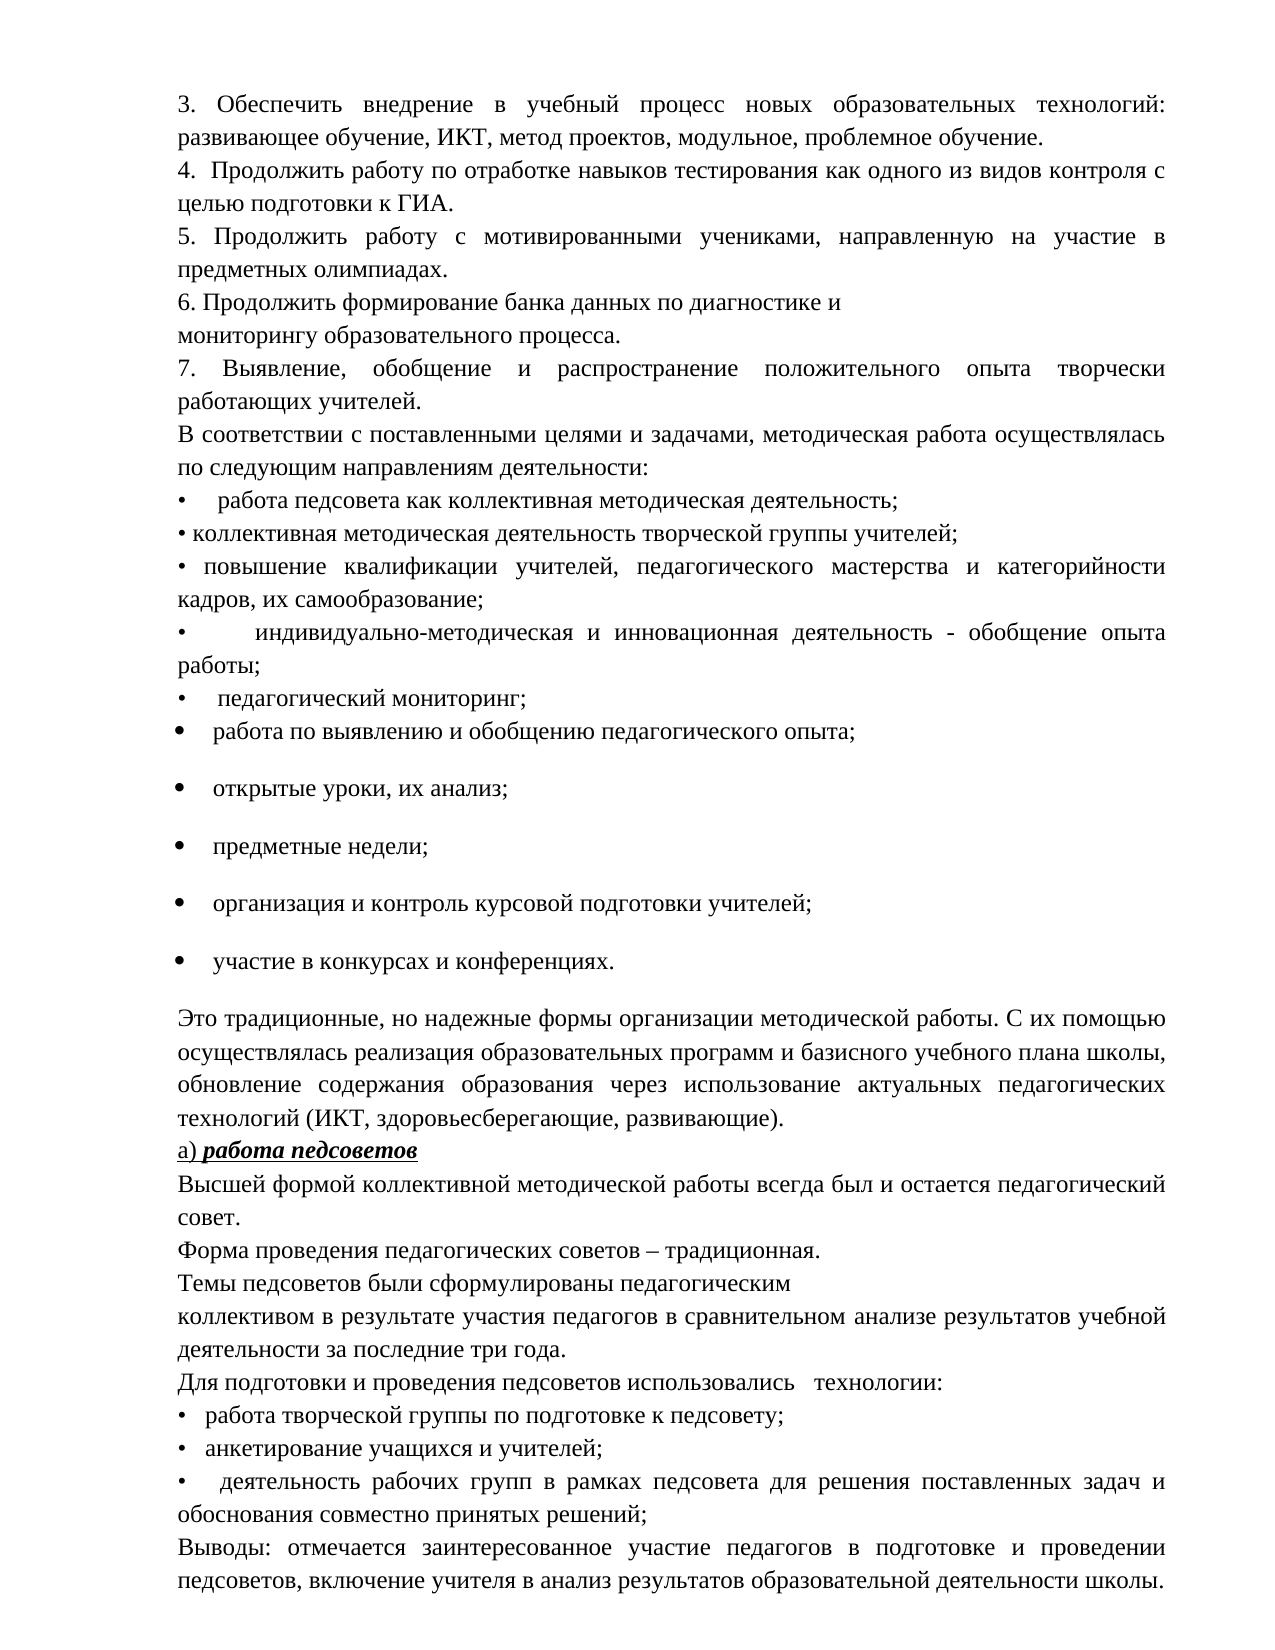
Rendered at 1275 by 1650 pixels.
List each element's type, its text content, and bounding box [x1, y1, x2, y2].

text 4. Продолжить работу по отработке навыков тестирования как одного из видов контроля с целью подготовки к ГИА. [177, 155, 1167, 216]
text Для подготовки и проведения педсоветов использовались технологии: [177, 1367, 1167, 1396]
list участие в конкурсах и конференциях. [175, 946, 1167, 975]
text • анкетирование учащихся и учителей; [177, 1433, 1167, 1462]
text • повышение квалификации учителей, педагогического мастерства и категорийности кадров, их самообразование; [177, 551, 1167, 613]
list предметные недели; [175, 831, 1167, 860]
text • деятельность рабочих групп в рамках педсовета для решения поставленных задач и обоснования совместно принятых решений; [177, 1466, 1167, 1528]
text • индивидуально-методическая и инновационная деятельность - обобщение опыта работы; [177, 617, 1167, 679]
list организация и контроль курсовой подготовки учителей; [175, 888, 1167, 917]
list открытые уроки, их анализ; [175, 773, 1167, 802]
text Высшей формой коллективной методической работы всегда был и остается педагогический совет. [177, 1169, 1167, 1230]
text 3. Обеспечить внедрение в учебный процесс новых образовательных технологий: развивающее обучение, ИКТ, метод проектов, модульное, проблемное обучение. [177, 89, 1167, 150]
text • работа педсовета как коллективная методическая деятельность; [177, 485, 1167, 514]
text Выводы: отмечается заинтересованное участие педагогов в подготовке и проведении педсоветов, включение учителя в анализ результатов образовательной деятельности школы. [177, 1532, 1167, 1594]
text • коллективная методическая деятельность творческой группы учителей; [177, 518, 1167, 547]
text • работа творческой группы по подготовке к педсовету; [177, 1400, 1167, 1428]
text 7. Выявление, обобщение и распространение положительного опыта творчески работающих учителей. [177, 353, 1167, 414]
text Форма проведения педагогических советов – традиционная. [177, 1235, 1167, 1263]
list работа по выявлению и обобщению педагогического опыта; [175, 716, 1167, 745]
text коллективом в результате участия педагогов в сравнительном анализе результатов учебной деятельности за последние три года. [177, 1301, 1167, 1362]
text мониторингу образовательного процесса. [177, 320, 1167, 348]
text Темы педсоветов были сформулированы педагогическим [177, 1268, 1167, 1296]
text Это традиционные, но надежные формы организации методической работы. С их помощью осуществлялась реализация образовательных программ и базисного учебного плана школы, обновление содержания образования через использование актуальных педагогических технологий (ИКТ, здоровьесберегающие, развивающие). [177, 1003, 1167, 1131]
text 6. Продолжить формирование банка данных по диагностике и [177, 287, 1167, 316]
text • педагогический мониторинг; [177, 683, 1167, 712]
text В соответствии с поставленными целями и задачами, методическая работа осуществлялась по следующим направлениям деятельности: [177, 419, 1167, 481]
text 5. Продолжить работу с мотивированными учениками, направленную на участие в предметных олимпиадах. [177, 221, 1167, 282]
text а) работа педсоветов [177, 1136, 1167, 1164]
